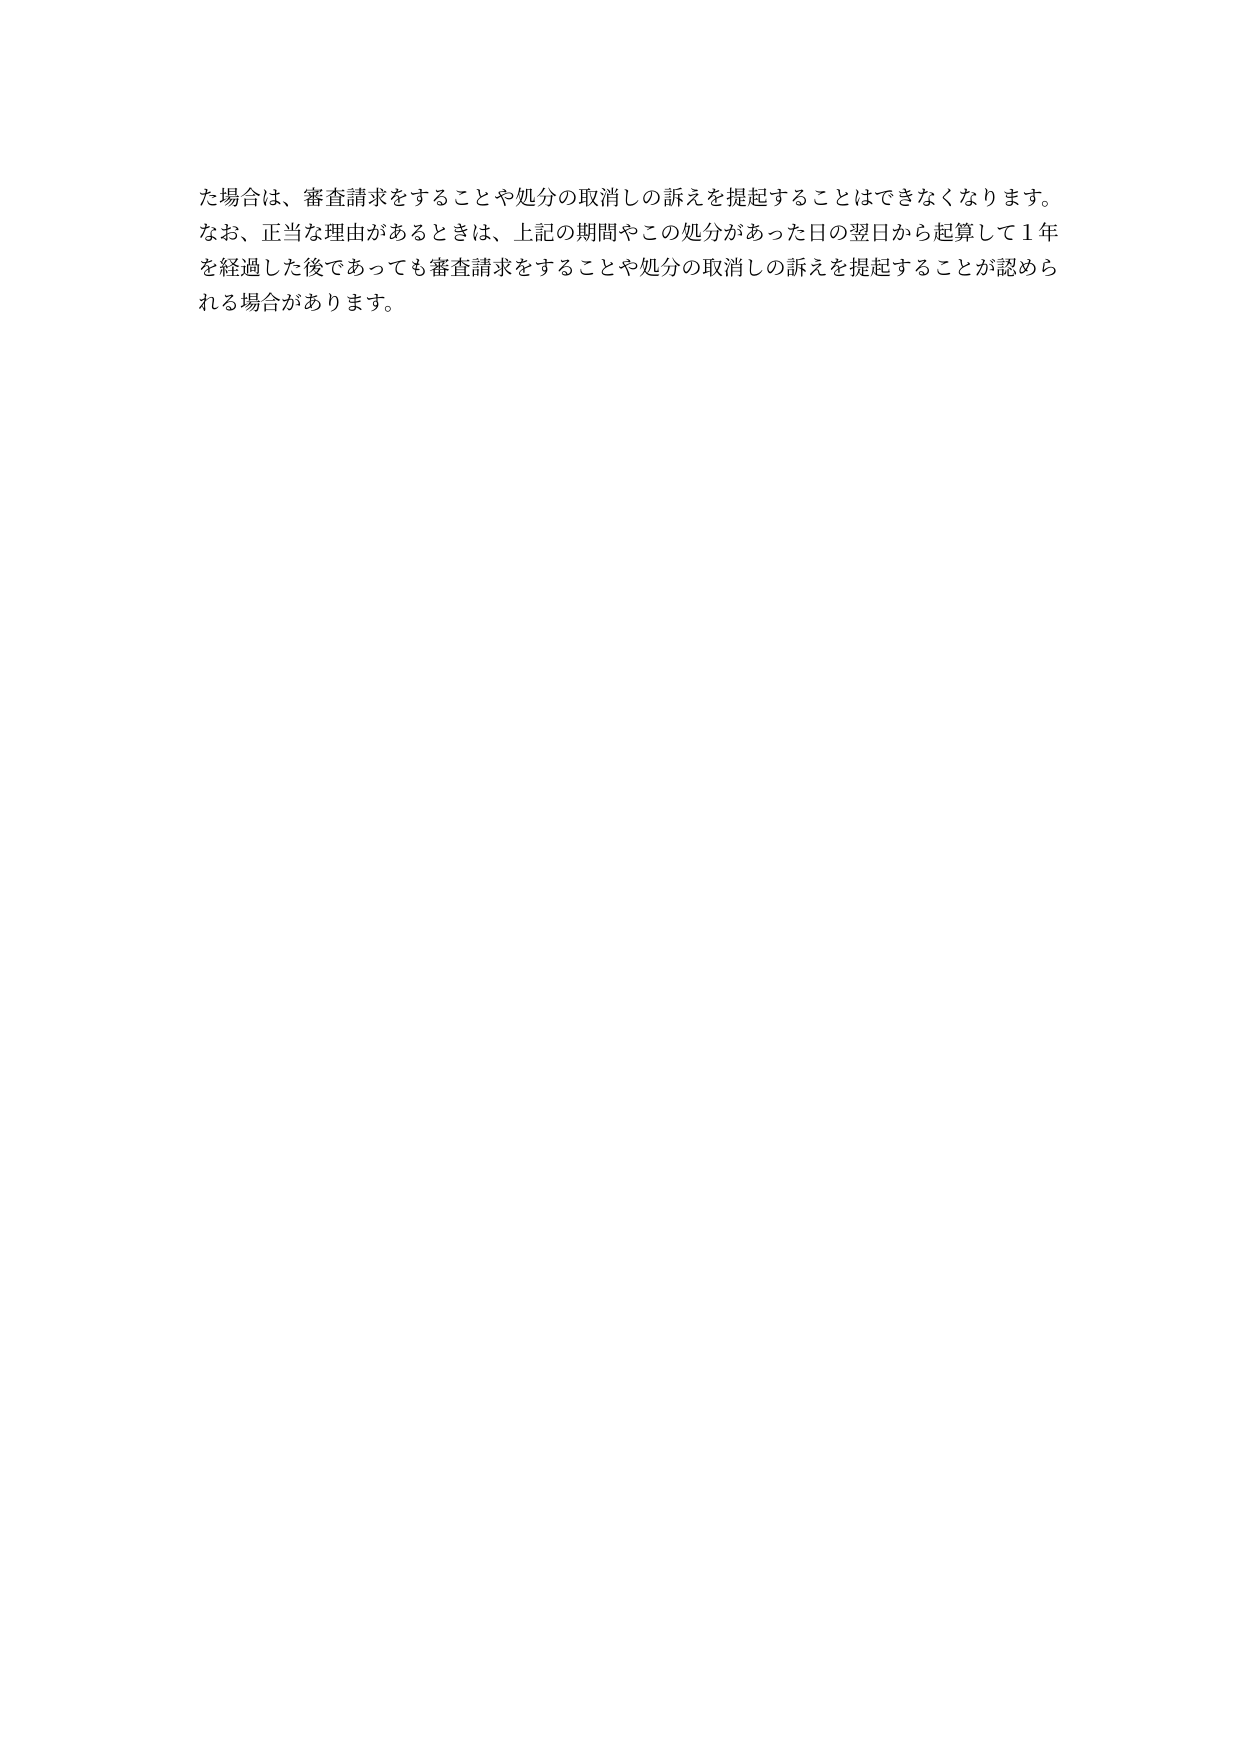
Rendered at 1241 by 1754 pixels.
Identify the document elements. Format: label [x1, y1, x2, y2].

text [177, 179, 1063, 319]
